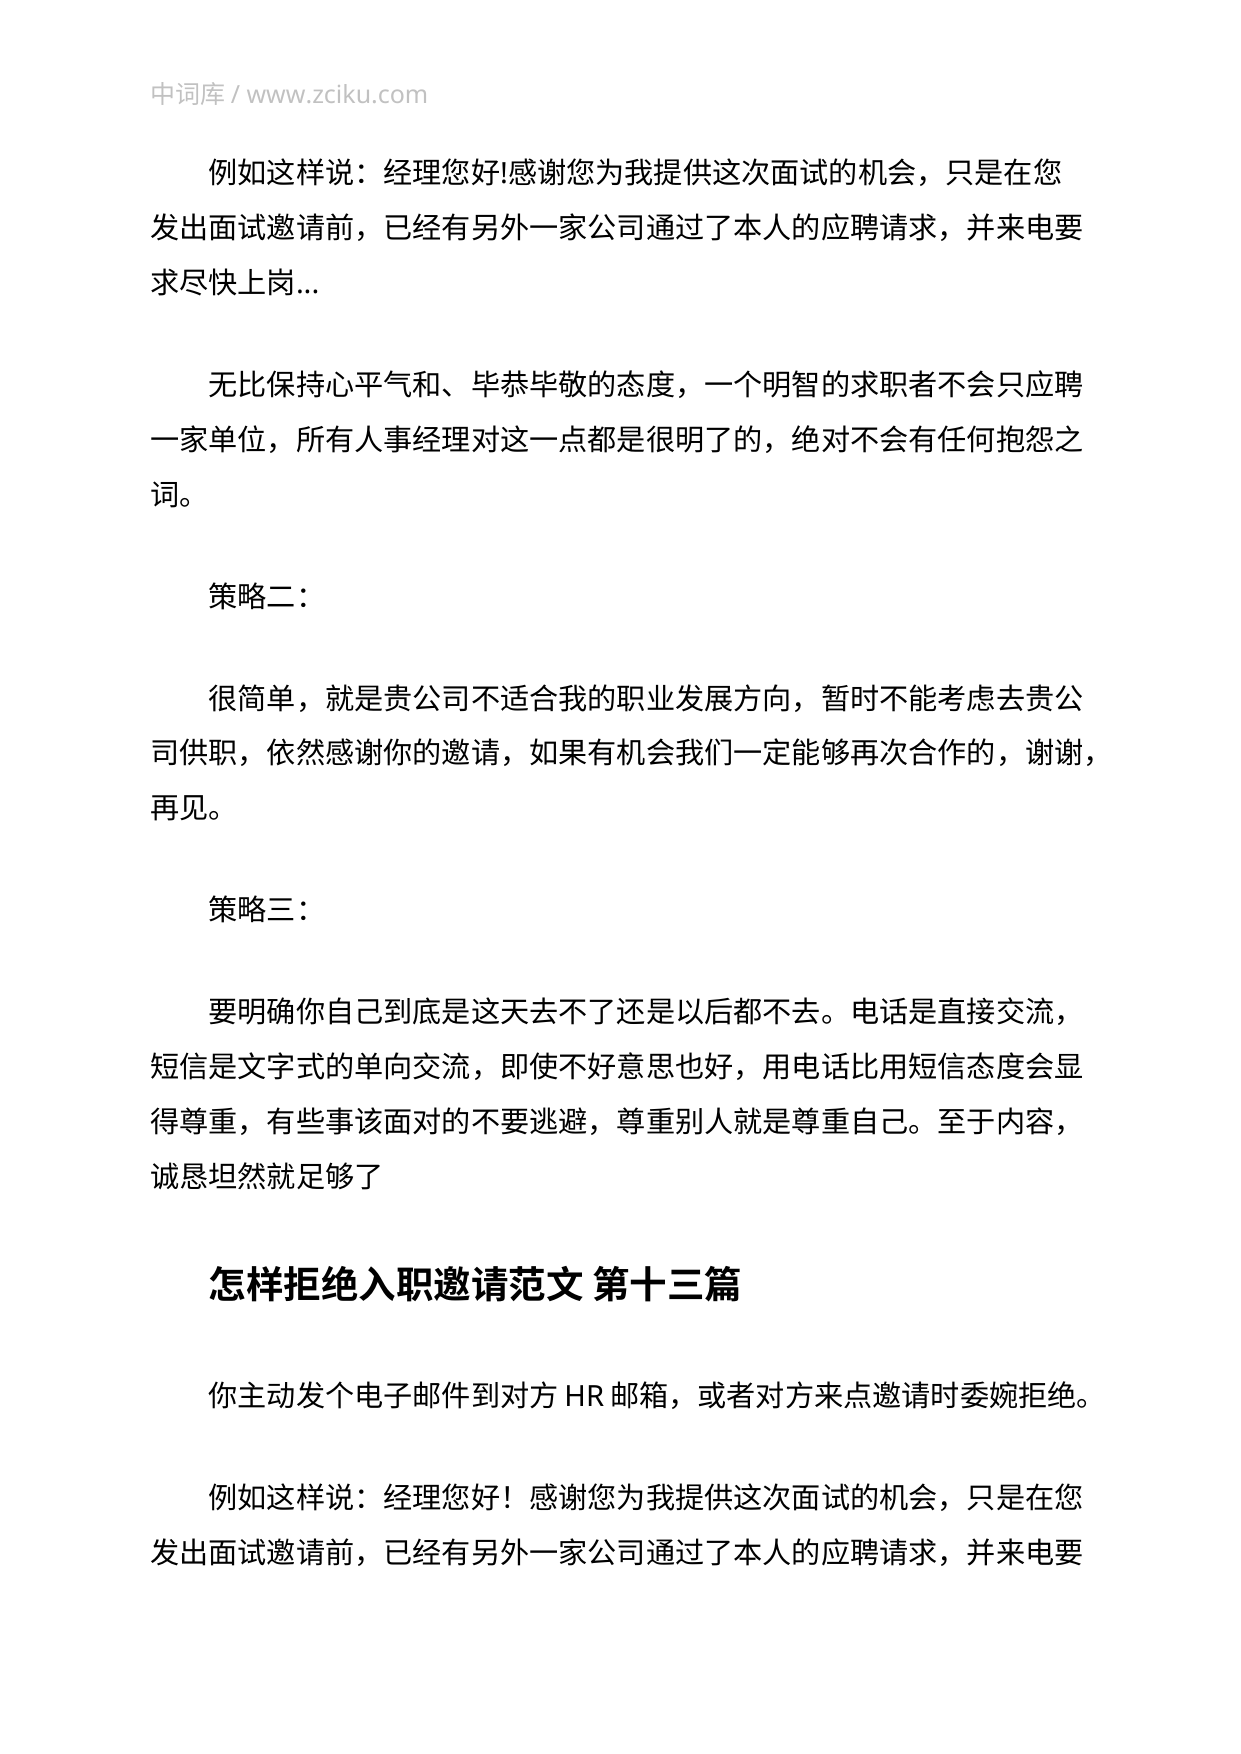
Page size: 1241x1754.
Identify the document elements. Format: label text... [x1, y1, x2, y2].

text 策略二： [150, 573, 1090, 616]
text 无比保持心平气和、毕恭毕敬的态度，一个明智的求职者不会只应聘一家单位，所有人事经理对这一点都是很明了的，绝对不会有任何抱怨之词。 [150, 362, 1090, 514]
text 怎样拒绝入职邀请范文 第十三篇 [150, 1255, 1090, 1309]
text 例如这样说：经理您好!感谢您为我提供这次面试的机会，只是在您发出面试邀请前，已经有另外一家公司通过了本人的应聘请求，并来电要求尽快上岗... [150, 150, 1090, 302]
text 很简单，就是贵公司不适合我的职业发展方向，暂时不能考虑去贵公司供职，依然感谢你的邀请，如果有机会我们一定能够再次合作的，谢谢，再见。 [150, 675, 1090, 827]
text 你主动发个电子邮件到对方HR邮箱，或者对方来点邀请时委婉拒绝。 [150, 1372, 1090, 1415]
text 要明确你自己到底是这天去不了还是以后都不去。电话是直接交流，短信是文字式的单向交流，即使不好意思也好，用电话比用短信态度会显得尊重，有些事该面对的不要逃避，尊重别人就是尊重自己。至于内容，诚恳坦然就足够了 [150, 988, 1090, 1196]
text 策略三： [150, 887, 1090, 929]
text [150, 1474, 1090, 1572]
